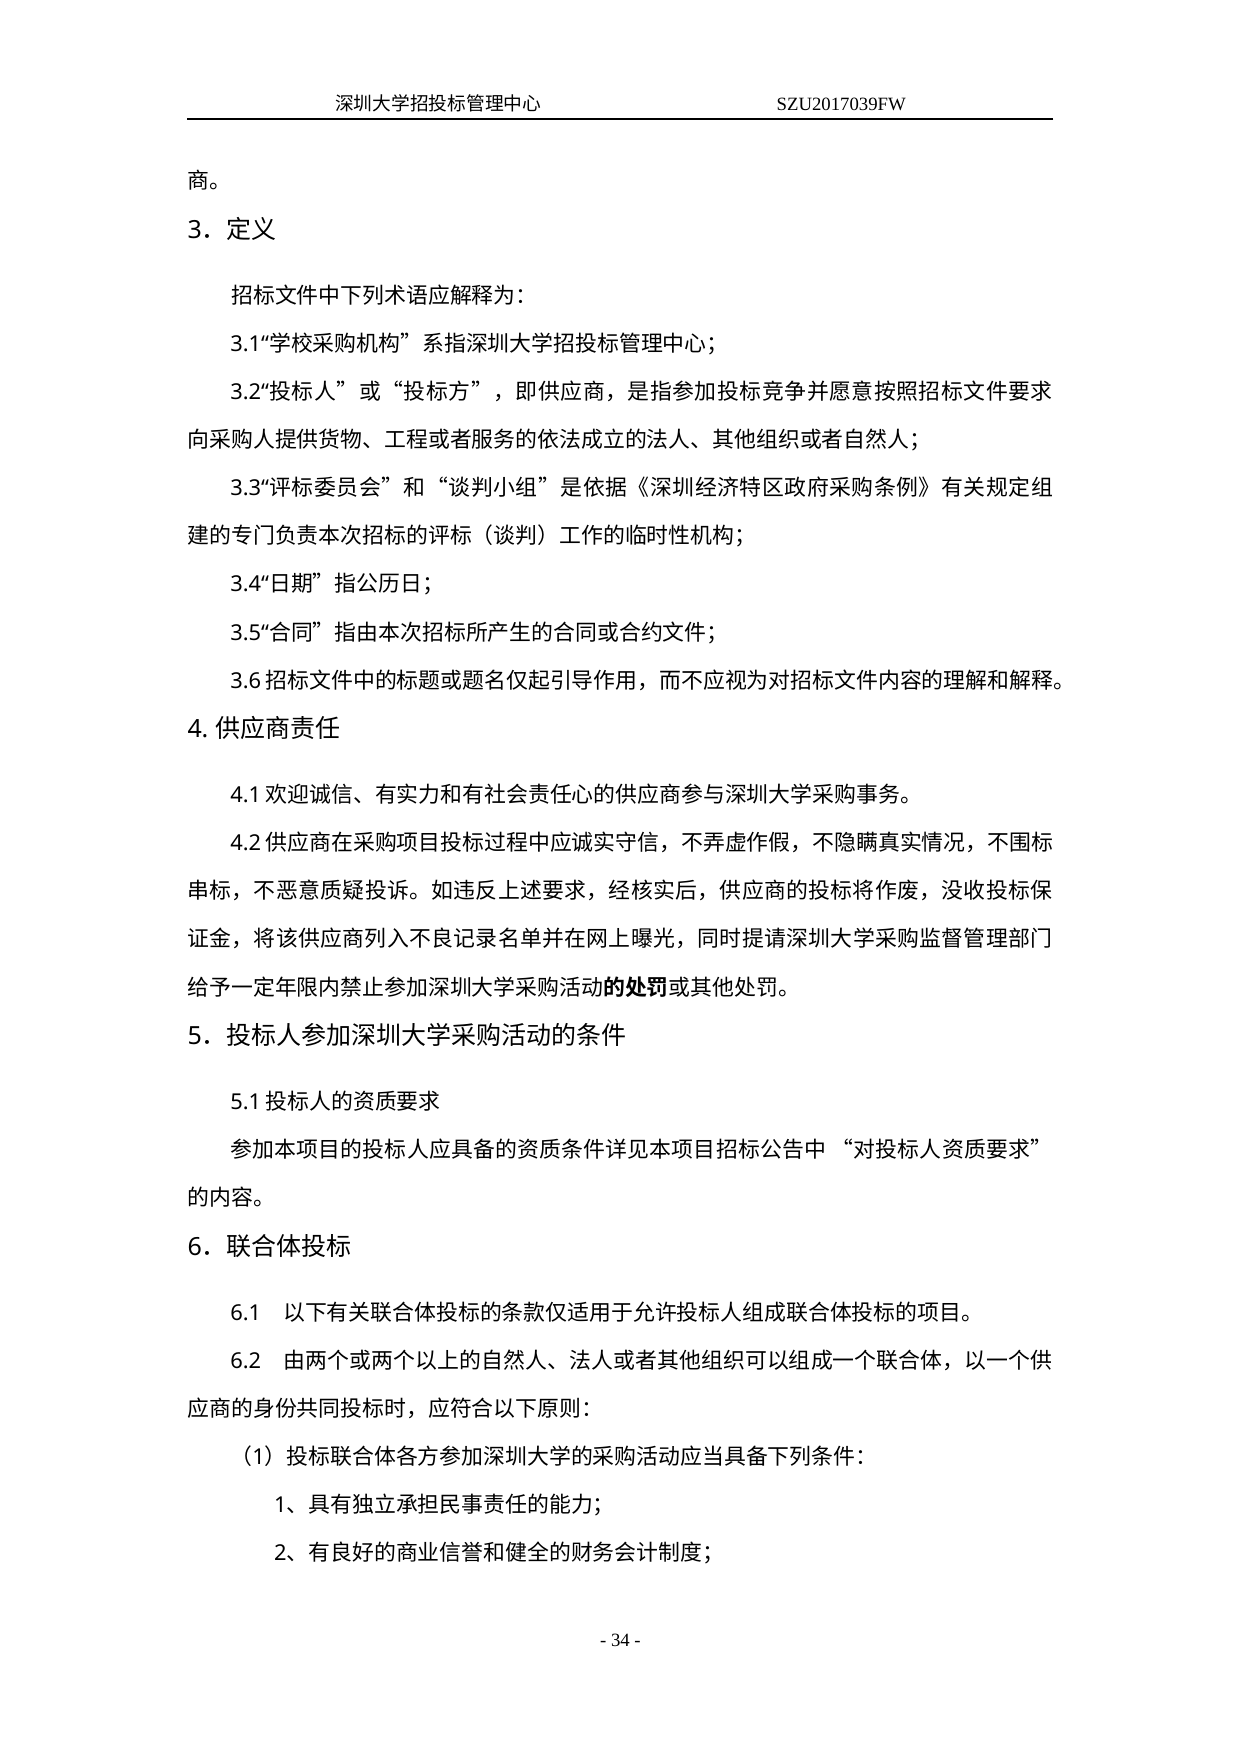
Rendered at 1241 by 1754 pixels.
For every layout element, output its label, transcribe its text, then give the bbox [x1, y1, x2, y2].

text 3.3“评标委员会”和“谈判小组”是依据《深圳经济特区政府采购条例》有关规定组建的专门负责本次招标的评标（谈判）工作的临时性机构； [187, 462, 1053, 558]
text 5.1投标人的资质要求 [187, 1076, 1053, 1124]
text 参加本项目的投标人应具备的资质条件详见本项目招标公告中 “对投标人资质要求”的内容。 [187, 1124, 1053, 1220]
text 3.4“日期”指公历日； [187, 558, 1053, 606]
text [187, 155, 1053, 203]
text 3.5“合同”指由本次招标所产生的合同或合约文件； [187, 606, 1053, 654]
text 3.1“学校采购机构”系指深圳大学招投标管理中心； [187, 318, 1053, 366]
text 6．联合体投标 [187, 1220, 1053, 1268]
text 5．投标人参加深圳大学采购活动的条件 [187, 1009, 1053, 1058]
text 6.1 以下有关联合体投标的条款仅适用于允许投标人组成联合体投标的项目。 [187, 1286, 1053, 1334]
text 6.2 由两个或两个以上的自然人、法人或者其他组织可以组成一个联合体，以一个供应商的身份共同投标时，应符合以下原则： [187, 1334, 1053, 1431]
text 3.2“投标人”或“投标方”，即供应商，是指参加投标竞争并愿意按照招标文件要求向采购人提供货物、工程或者服务的依法成立的法人、其他组织或者自然人； [187, 366, 1053, 462]
text 4.1欢迎诚信、有实力和有社会责任心的供应商参与深圳大学采购事务。 [187, 769, 1053, 817]
text 招标文件中下列术语应解释为： [187, 269, 1053, 318]
text 4.2供应商在采购项目投标过程中应诚实守信，不弄虚作假，不隐瞒真实情况，不围标串标，不恶意质疑投诉。如违反上述要求，经核实后，供应商的投标将作废，没收投标保证金，将该供应商列入不良记录名单并在网上曝光，同时提请深圳大学采购监督管理部门给予一定年限内禁止参加深圳大学采购活动的处罚或其他处罚。 [187, 817, 1053, 1009]
text （1）投标联合体各方参加深圳大学的采购活动应当具备下列条件： [187, 1431, 1053, 1479]
text 4. 供应商责任 [187, 703, 1053, 751]
text 2、有良好的商业信誉和健全的财务会计制度； [231, 1527, 1053, 1575]
text 3．定义 [187, 203, 1053, 251]
text 3.6招标文件中的标题或题名仅起引导作用，而不应视为对招标文件内容的理解和解释。 [187, 654, 1053, 703]
text 1、具有独立承担民事责任的能力； [231, 1479, 1053, 1527]
